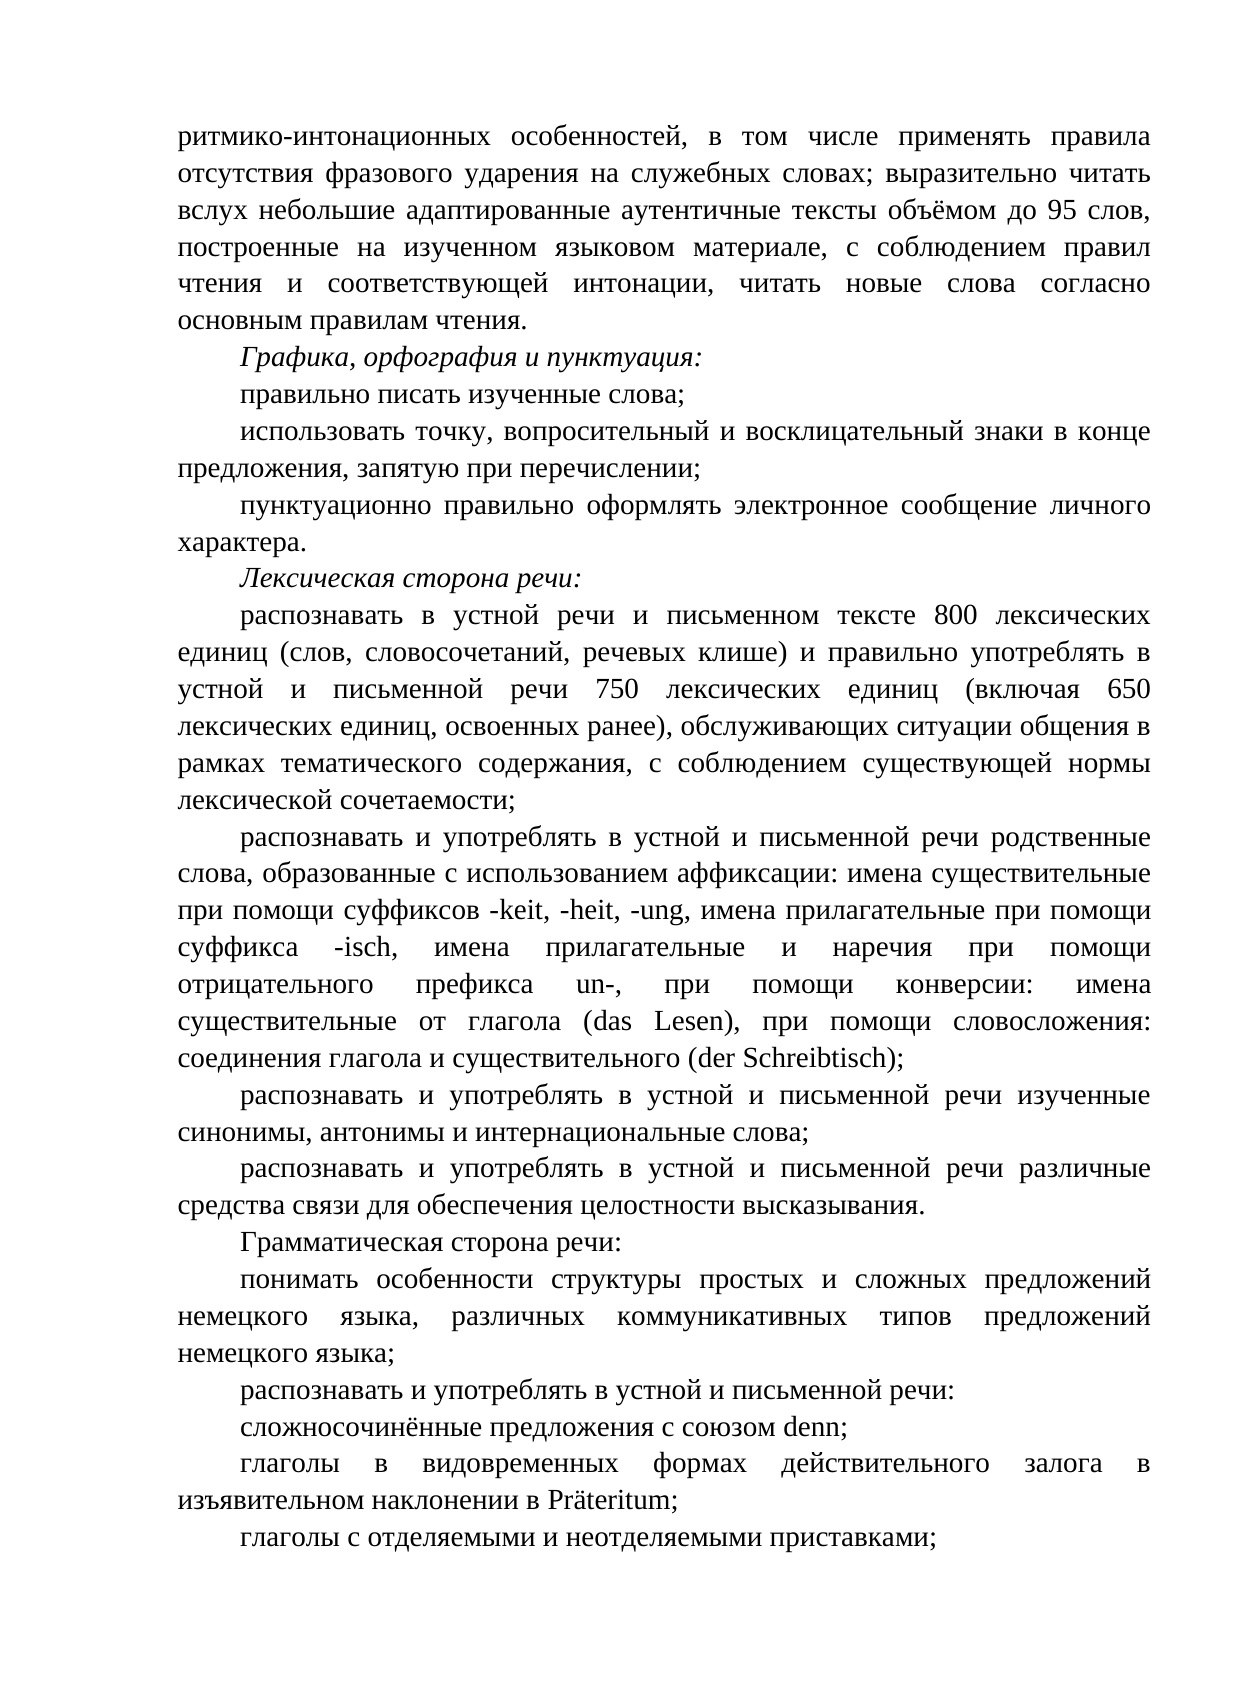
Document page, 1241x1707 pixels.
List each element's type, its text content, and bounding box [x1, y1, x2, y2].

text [177, 118, 1152, 336]
text распознавать в устной речи и письменном тексте 800 лексических единиц (слов, словосочетаний, речевых клише) и правильно употреблять в устной и письменной речи 750 лексических единиц (включая 650 лексических единиц, освоенных ранее), обслуживающих ситуации общения в рамках тематического содержания, с соблюдением существующей нормы лексической сочетаемости; [177, 597, 1152, 815]
text сложносочинённые предложения с союзом denn; [177, 1409, 1152, 1442]
text распознавать и употреблять в устной и письменной речи изученные синонимы, антонимы и интернациональные слова; [177, 1077, 1152, 1147]
text глаголы с отделяемыми и неотделяемыми приставками; [177, 1519, 1152, 1553]
text понимать особенности структуры простых и сложных предложений немецкого языка, различных коммуникативных типов предложений немецкого языка; [177, 1261, 1152, 1368]
text использовать точку, вопросительный и восклицательный знаки в конце предложения, запятую при перечислении; [177, 413, 1152, 483]
text Графика, орфография и пунктуация: [177, 339, 1152, 373]
text пунктуационно правильно оформлять электронное сообщение личного характера. [177, 487, 1152, 557]
text Грамматическая сторона речи: [177, 1224, 1152, 1258]
text распознавать и употреблять в устной и письменной речи родственные слова, образованные с использованием аффиксации: имена существительные при помощи суффиксов -keit, -heit, -ung, имена прилагательные при помощи суффикса -isch, имена прилагательные и наречия при помощи отрицательного префикса un-, при помощи конверсии: имена существительные от глагола (das Lesen), при помощи словосложения: соединения глагола и существительного (der Schreibtisch); [177, 819, 1152, 1073]
text распознавать и употреблять в устной и письменной речи: [177, 1372, 1152, 1405]
text Лексическая сторона речи: [177, 561, 1152, 594]
text правильно писать изученные слова; [177, 376, 1152, 410]
text глаголы в видовременных формах действительного залога в изъявительном наклонении в Präteritum; [177, 1446, 1152, 1516]
text распознавать и употреблять в устной и письменной речи различные средства связи для обеспечения целостности высказывания. [177, 1151, 1152, 1221]
